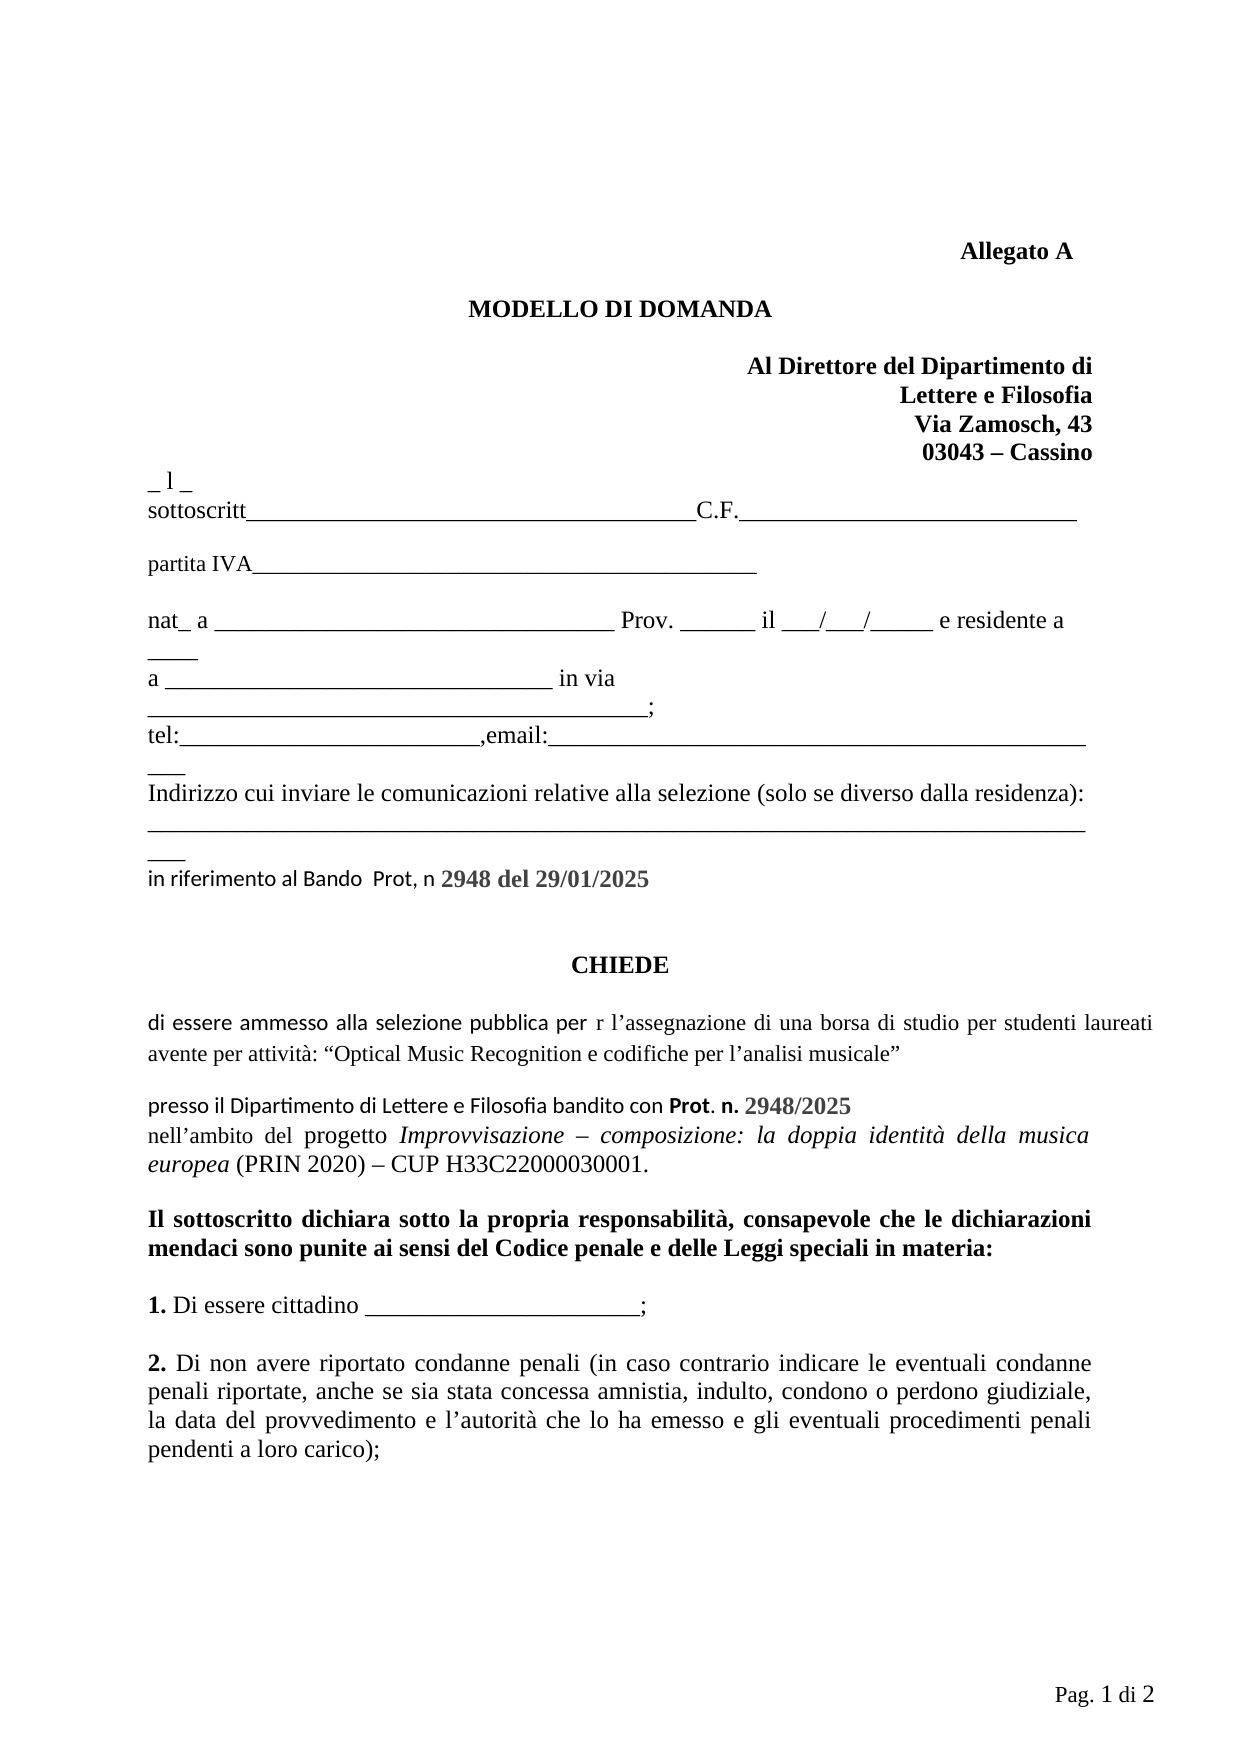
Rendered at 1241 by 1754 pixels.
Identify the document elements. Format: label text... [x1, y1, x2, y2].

text Allegato A [886, 236, 1154, 265]
text MODELLO DI DOMANDA [148, 294, 1092, 322]
text _ l _ sottoscritt____________________________________C.F.___________________________ [148, 466, 1092, 524]
text partita IVA____________________________________________ [148, 550, 1092, 576]
text Indirizzo cui inviare le comunicazioni relative alla selezione (solo se diverso dalla residenza): [148, 778, 1092, 806]
text presso il Dipartimento di Lettere e Filosofia bandito con Prot. n. 2948/2025 [148, 1091, 1092, 1120]
text Lettere e Filosofia [148, 380, 1092, 409]
text in riferimento al Bando Prot, n 2948 del 29/01/2025 [148, 864, 1092, 893]
text ______________________________________________________________________________ [148, 806, 1092, 864]
text Via Zamosch, 43 [148, 409, 1092, 437]
text nell’ambito del progetto Improvvisazione – composizione: la doppia identità della musica europea (PRIN 2020) – CUP H33C22000030001. [148, 1120, 1092, 1177]
text 2. Di non avere riportato condanne penali (in caso contrario indicare le eventuali condanne penali riportate, anche se sia stata concessa amnistia, indulto, condono o perdono giudiziale, la data del provvedimento e l’autorità che lo ha emesso e gli eventuali procedimenti penali pendenti a loro carico); [148, 1348, 1092, 1463]
text a _______________________________ in via ________________________________________; [148, 663, 1092, 720]
text CHIEDE [148, 951, 1092, 979]
text nat_ a ________________________________ Prov. ______ il ___/___/_____ e residente a ____ [148, 605, 1092, 663]
text di essere ammesso alla selezione pubblica per r l’assegnazione di una borsa di studio per studenti laureati avente per attività: “Optical Music Recognition e codifiche per l’analisi musicale” [148, 1008, 1154, 1066]
text 03043 – Cassino [148, 437, 1092, 466]
text Il sottoscritto dichiara sotto la propria responsabilità, consapevole che le dichiarazioni mendaci sono punite ai sensi del Codice penale e delle Leggi speciali in materia: [148, 1204, 1092, 1261]
text Al Direttore del Dipartimento di [148, 351, 1092, 380]
text 1. Di essere cittadino ______________________; [148, 1290, 1092, 1319]
text tel:________________________,email:______________________________________________ [148, 720, 1092, 778]
